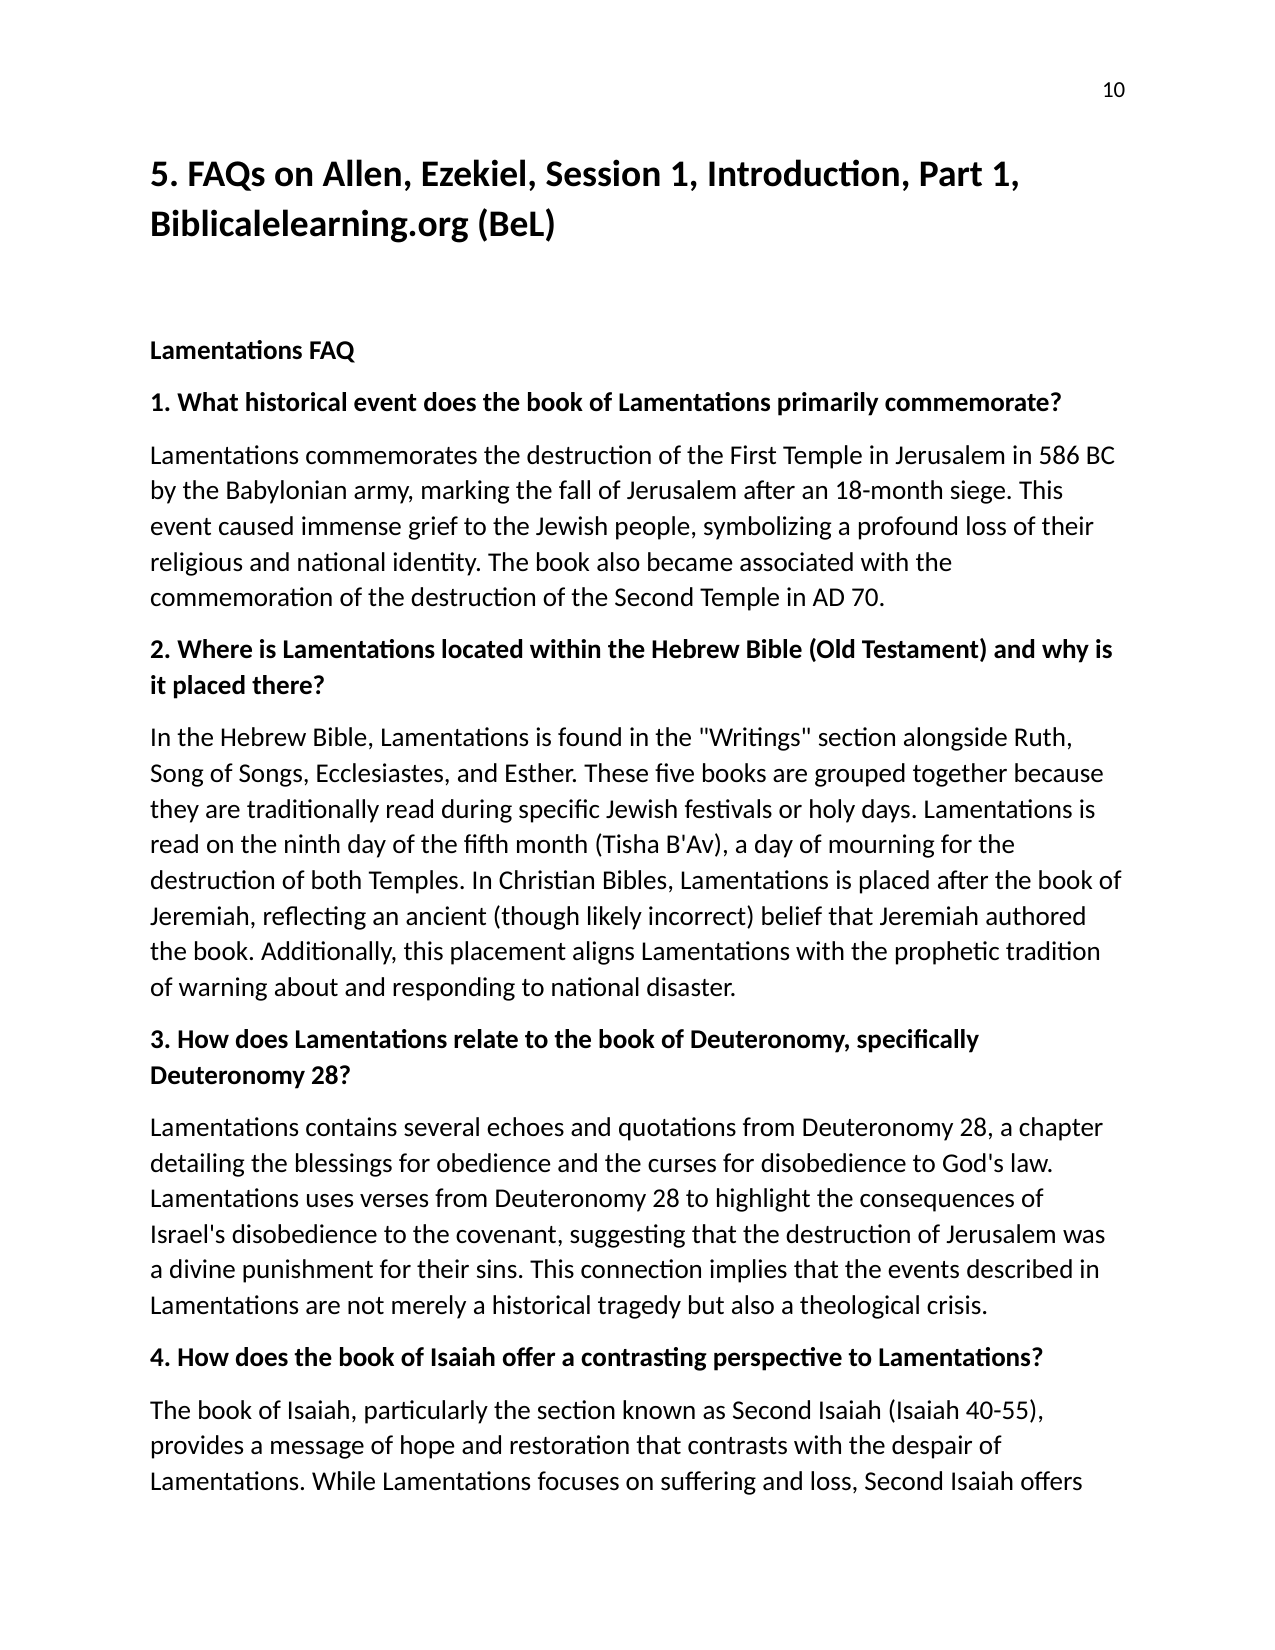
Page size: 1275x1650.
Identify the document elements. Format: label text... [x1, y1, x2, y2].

text 1. What historical event does the book of Lamentations primarily commemorate? [150, 386, 1125, 418]
text 3. How does Lamentations relate to the book of Deuteronomy, specifically Deuteronomy 28? [150, 1022, 1125, 1091]
text 5. FAQs on Allen, Ezekiel, Session 1, Introduction, Part 1, Biblicalelearning.org (BeL) Top of Form [150, 150, 1125, 314]
text In the Hebrew Bible, Lamentations is found in the "Writings" section alongside Ruth, Song of Songs, Ecclesiastes, and Esther. These five books are grouped together because they are traditionally read during specific Jewish festivals or holy days. Lamentations is read on the ninth day of the fifth month (Tisha B'Av), a day of mourning for the destruction of both Temples. In Christian Bibles, Lamentations is placed after the book of Jeremiah, reflecting an ancient (though likely incorrect) belief that Jeremiah authored the book. Additionally, this placement aligns Lamentations with the prophetic tradition of warning about and responding to national disaster. [150, 721, 1125, 1003]
text Lamentations contains several echoes and quotations from Deuteronomy 28, a chapter detailing the blessings for obedience and the curses for disobedience to God's law. Lamentations uses verses from Deuteronomy 28 to highlight the consequences of Israel's disobedience to the covenant, suggesting that the destruction of Jerusalem was a divine punishment for their sins. This connection implies that the events described in Lamentations are not merely a historical tragedy but also a theological crisis. [150, 1110, 1125, 1321]
text 2. Where is Lamentations located within the Hebrew Bible (Old Testament) and why is it placed there? [150, 633, 1125, 701]
text 4. How does the book of Isaiah offer a contrasting perspective to Lamentations? [150, 1341, 1125, 1373]
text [150, 1393, 1125, 1497]
text Lamentations FAQ [150, 333, 1125, 366]
text Lamentations commemorates the destruction of the First Temple in Jerusalem in 586 BC by the Babylonian army, marking the fall of Jerusalem after an 18-month siege. This event caused immense grief to the Jewish people, symbolizing a profound loss of their religious and national identity. The book also became associated with the commemoration of the destruction of the Second Temple in AD 70. [150, 438, 1125, 613]
